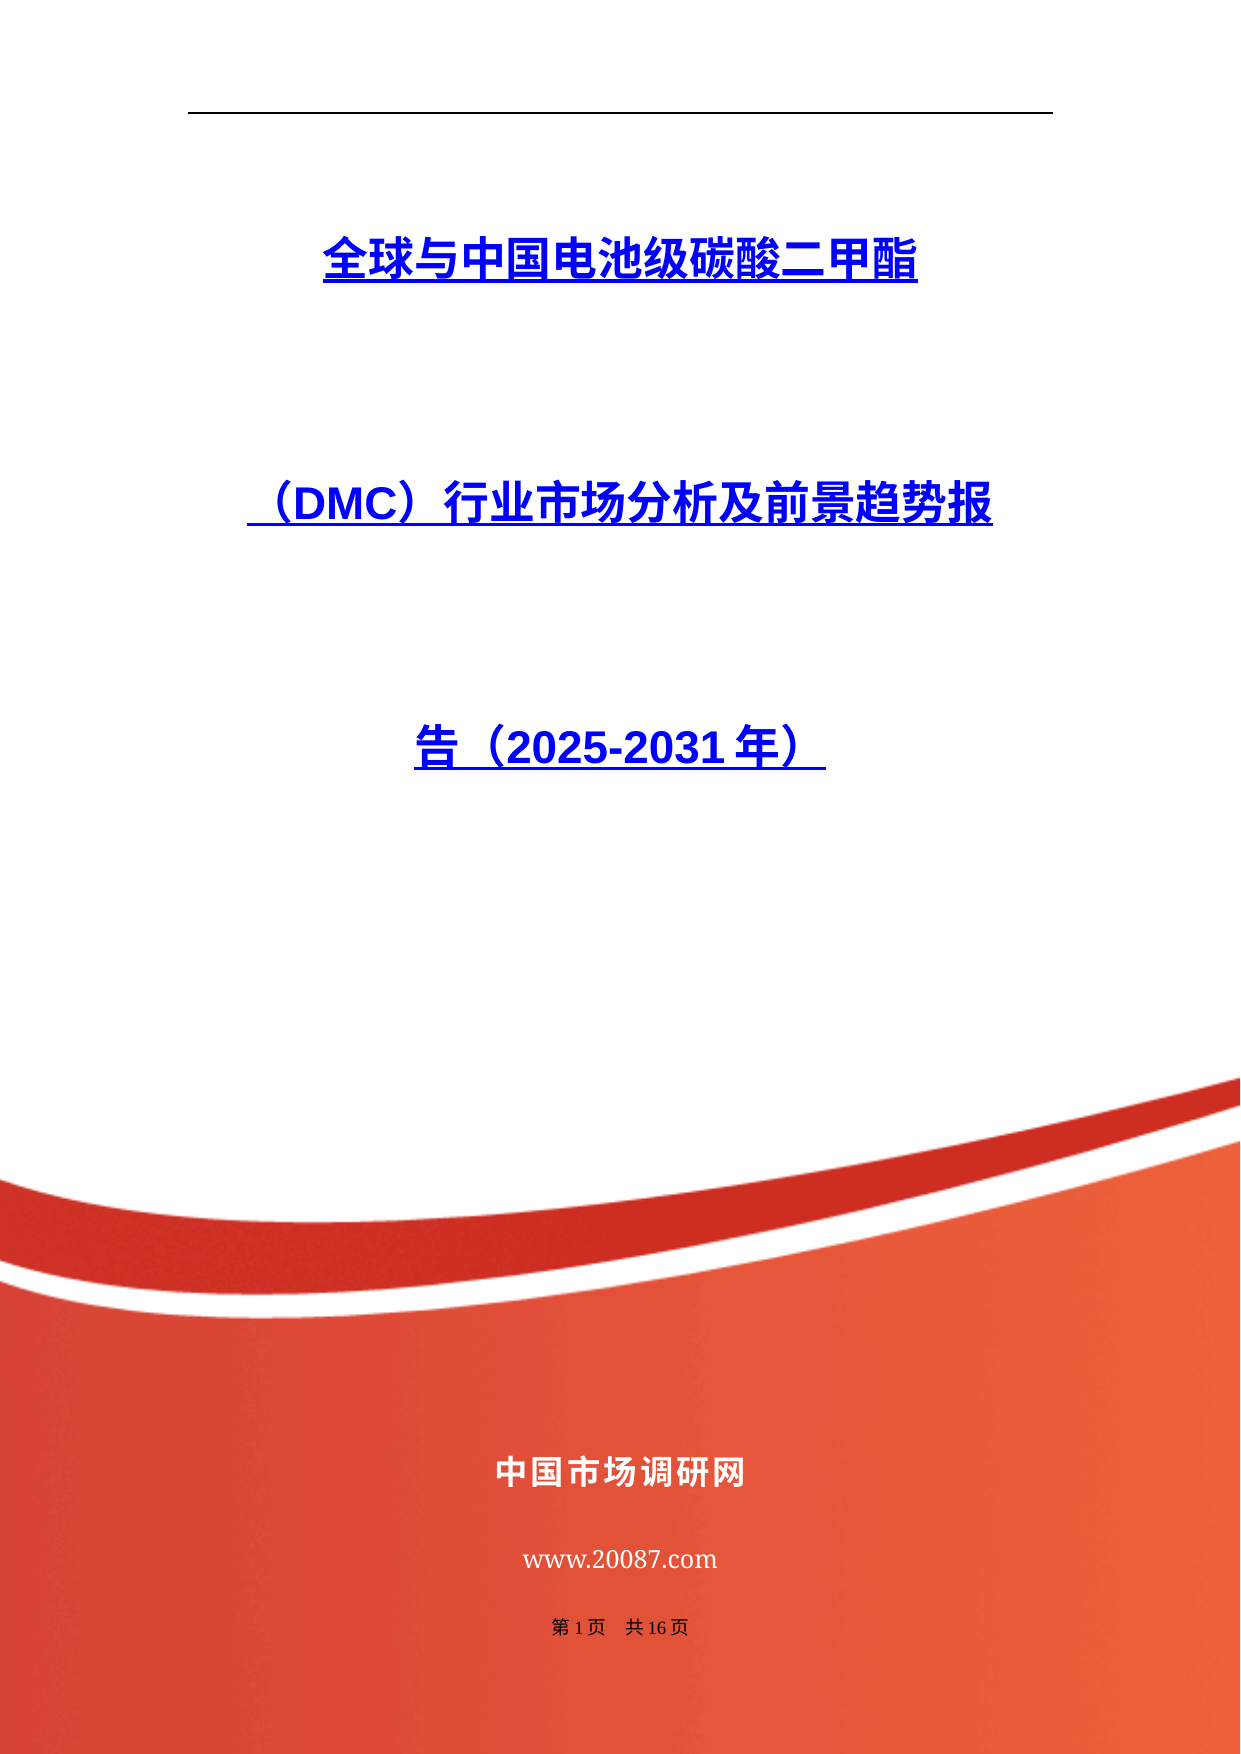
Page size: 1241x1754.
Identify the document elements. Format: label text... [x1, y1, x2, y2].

table_header 全球与中国电池级碳酸二甲酯（DMC）行业市场分析及前景趋势报告（2025-2031年） [188, 207, 1053, 871]
subtitle 中国市场调研网 [187, 1437, 1053, 1502]
text www.20087.com [187, 1526, 1053, 1591]
picture [0, 1006, 1241, 1754]
